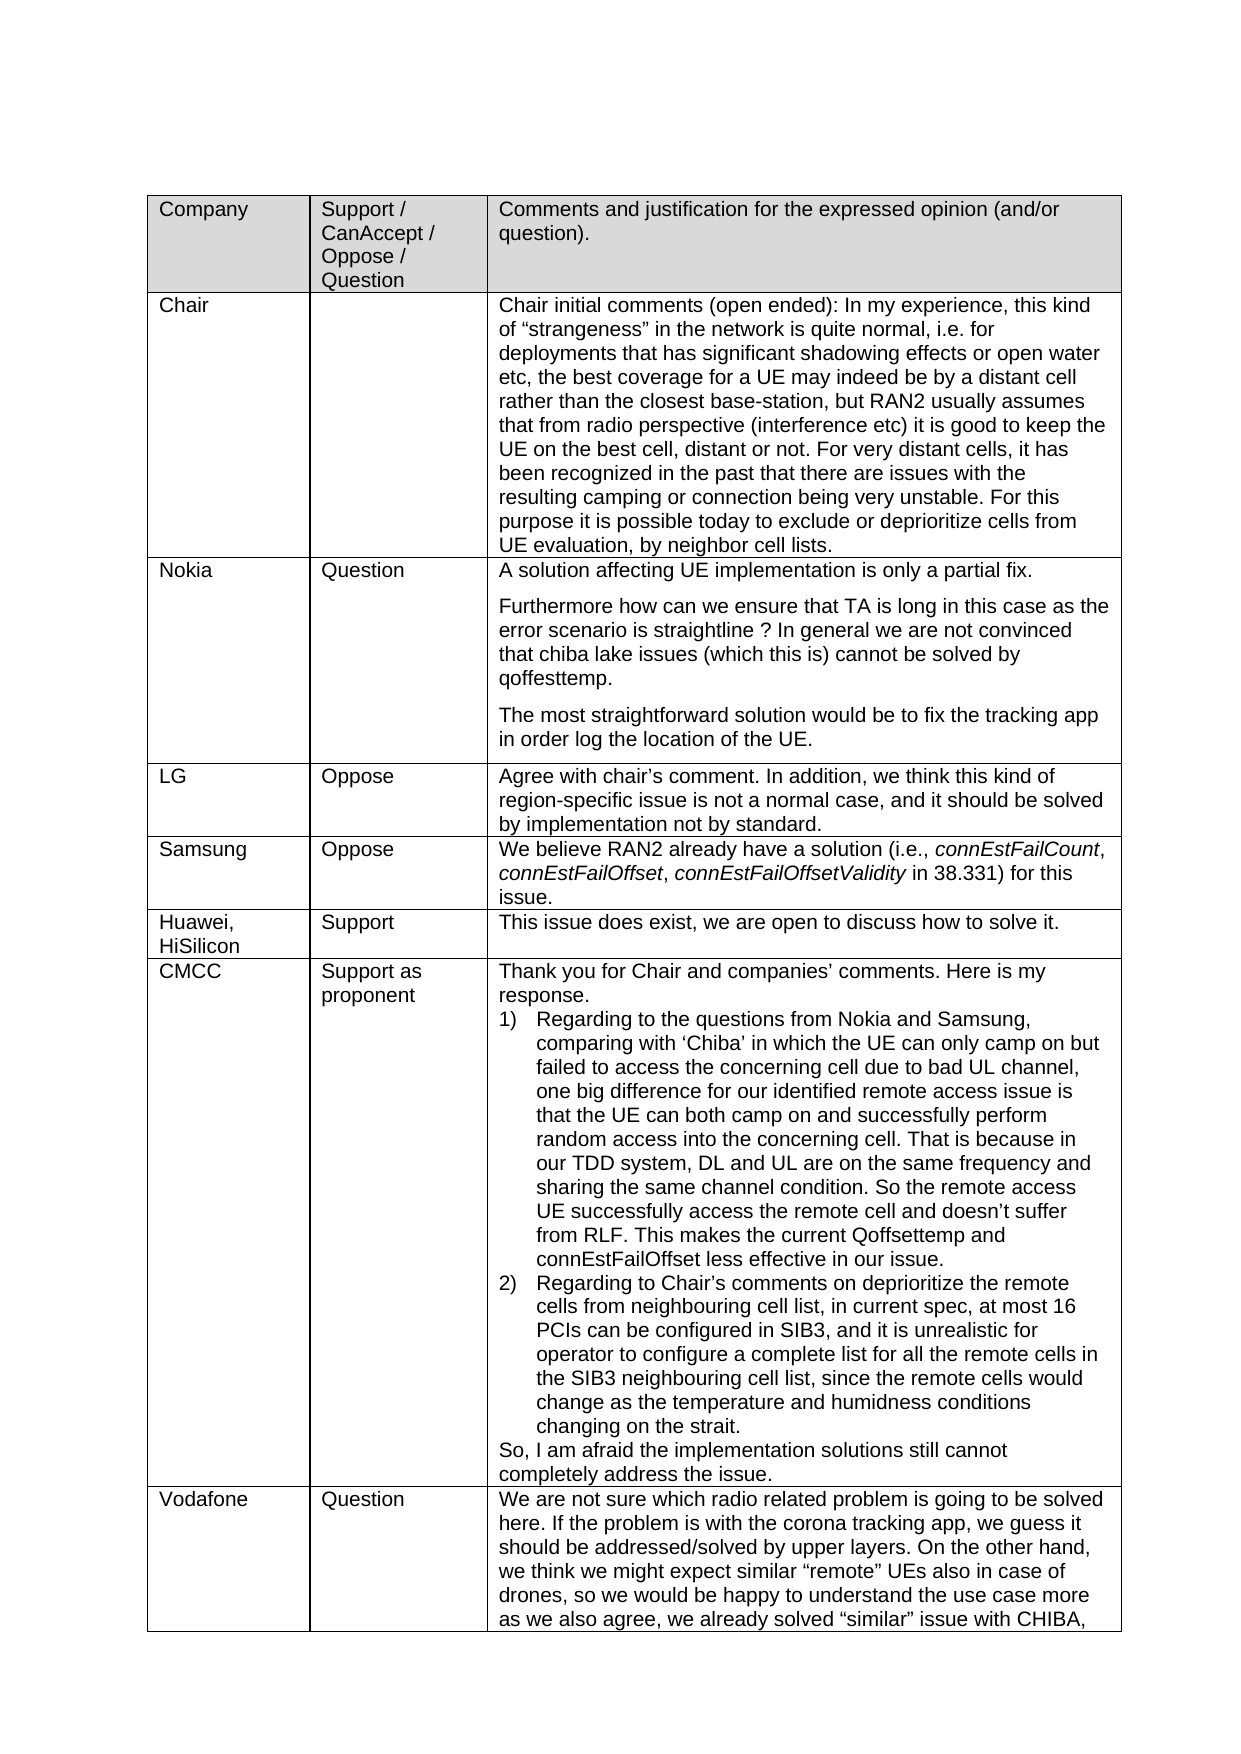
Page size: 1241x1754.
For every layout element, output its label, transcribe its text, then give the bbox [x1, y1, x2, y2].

table_cell Nokia [148, 558, 309, 763]
table_cell Vodafone [148, 1487, 309, 1631]
table_cell Thank you for Chair and companies’ comments. Here is my response. Regarding to the questions from Nokia and Samsung, comparing with ‘Chiba’ in which the UE can only camp on but failed to access the concerning cell due to bad UL channel, one big difference for our identified remote access issue is that the UE can both camp on and successfully perform random access into the concerning cell. That is because in our TDD system, DL and UL are on the same frequency and sharing the same channel condition. So the remote access UE successfully access the remote cell and doesn’t suffer from RLF. This makes the current Qoffsettemp and connEstFailOffset less effective in our issue. Regarding to Chair’s comments on deprioritize the remote cells from neighbouring cell list, in current spec, at most 16 PCIs can be configured in SIB3, and it is unrealistic for operator to configure a complete list for all the remote cells in the SIB3 neighbouring cell list, since the remote cells would change as the temperature and humidness conditions changing on the strait. So, I am afraid the implementation solutions still cannot completely address the issue. [488, 959, 1121, 1486]
table_cell CMCC [148, 959, 309, 1486]
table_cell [488, 1487, 1121, 1631]
table_cell Support [311, 910, 487, 958]
table_cell Question [311, 558, 487, 763]
table_cell Samsung [148, 837, 309, 909]
table_cell Agree with chair’s comment. In addition, we think this kind of region-specific issue is not a normal case, and it should be solved by implementation not by standard. [488, 764, 1121, 836]
table_cell Huawei, HiSilicon [148, 910, 309, 958]
table_cell A solution affecting UE implementation is only a partial fix. Furthermore how can we ensure that TA is long in this case as the error scenario is straightline ? In general we are not convinced that chiba lake issues (which this is) cannot be solved by qoffesttemp. The most straightforward solution would be to fix the tracking app in order log the location of the UE. [488, 558, 1121, 763]
table_cell Oppose [311, 837, 487, 909]
table_header Support / CanAccept / Oppose / Question [311, 196, 487, 292]
table_cell This issue does exist, we are open to discuss how to solve it. [488, 910, 1121, 958]
table_cell Chair [148, 293, 309, 557]
table_cell Oppose [311, 764, 487, 836]
table_cell [311, 293, 487, 557]
table_cell Question [311, 1487, 487, 1631]
table_cell LG [148, 764, 309, 836]
table_cell We believe RAN2 already have a solution (i.e., connEstFailCount, connEstFailOffset, connEstFailOffsetValidity in 38.331) for this issue. [488, 837, 1121, 909]
table_header Comments and justification for the expressed opinion (and/or question). [488, 196, 1121, 292]
table_cell Support as proponent [311, 959, 487, 1486]
table_cell Chair initial comments (open ended): In my experience, this kind of “strangeness” in the network is quite normal, i.e. for deployments that has significant shadowing effects or open water etc, the best coverage for a UE may indeed be by a distant cell rather than the closest base-station, but RAN2 usually assumes that from radio perspective (interference etc) it is good to keep the UE on the best cell, distant or not. For very distant cells, it has been recognized in the past that there are issues with the resulting camping or connection being very unstable. For this purpose it is possible today to exclude or deprioritize cells from UE evaluation, by neighbor cell lists. [488, 293, 1121, 557]
table_header Company [148, 196, 309, 292]
